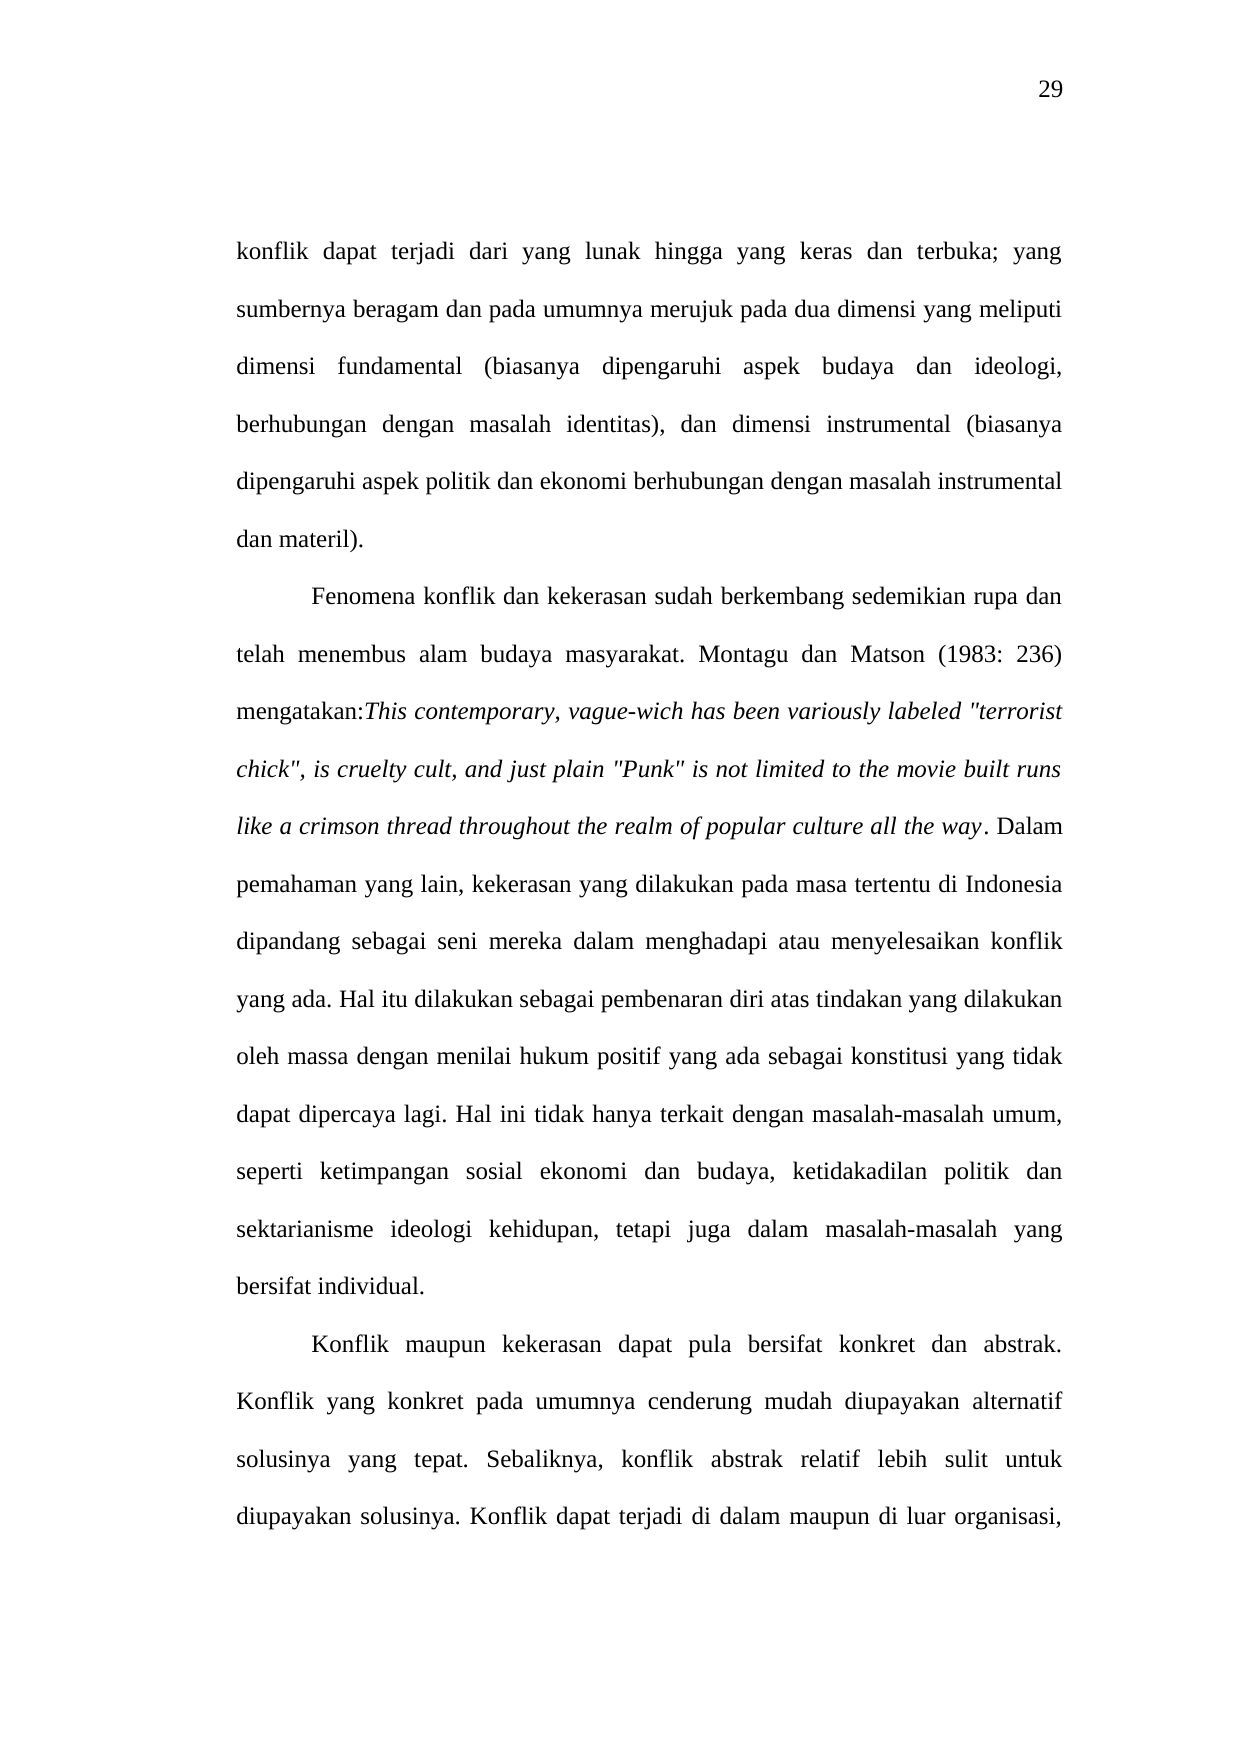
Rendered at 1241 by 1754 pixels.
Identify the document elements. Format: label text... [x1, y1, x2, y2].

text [236, 236, 1063, 552]
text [236, 1329, 1063, 1530]
text Fenomena konflik dan kekerasan sudah berkembang sedemikian rupa dan telah menembus alam budaya masyarakat. Montagu dan Matson (1983: 236) mengatakan:This contemporary, vague-wich has been variously labeled "terrorist chick", is cruelty cult, and just plain "Punk" is not limited to the movie built runs like a crimson thread throughout the realm of popular culture all the way. Dalam pemahaman yang lain, kekerasan yang dilakukan pada masa tertentu di Indonesia dipandang sebagai seni mereka dalam menghadapi atau menyelesaikan konflik yang ada. Hal itu dilakukan sebagai pembenaran diri atas tindakan yang dilakukan oleh massa dengan menilai hukum positif yang ada sebagai konstitusi yang tidak dapat dipercaya lagi. Hal ini tidak hanya terkait dengan masalah-masalah umum, seperti ketimpangan sosial ekonomi dan budaya, ketidakadilan politik dan sektarianisme ideologi kehidupan, tetapi juga dalam masalah-masalah yang bersifat individual. [236, 581, 1063, 1300]
